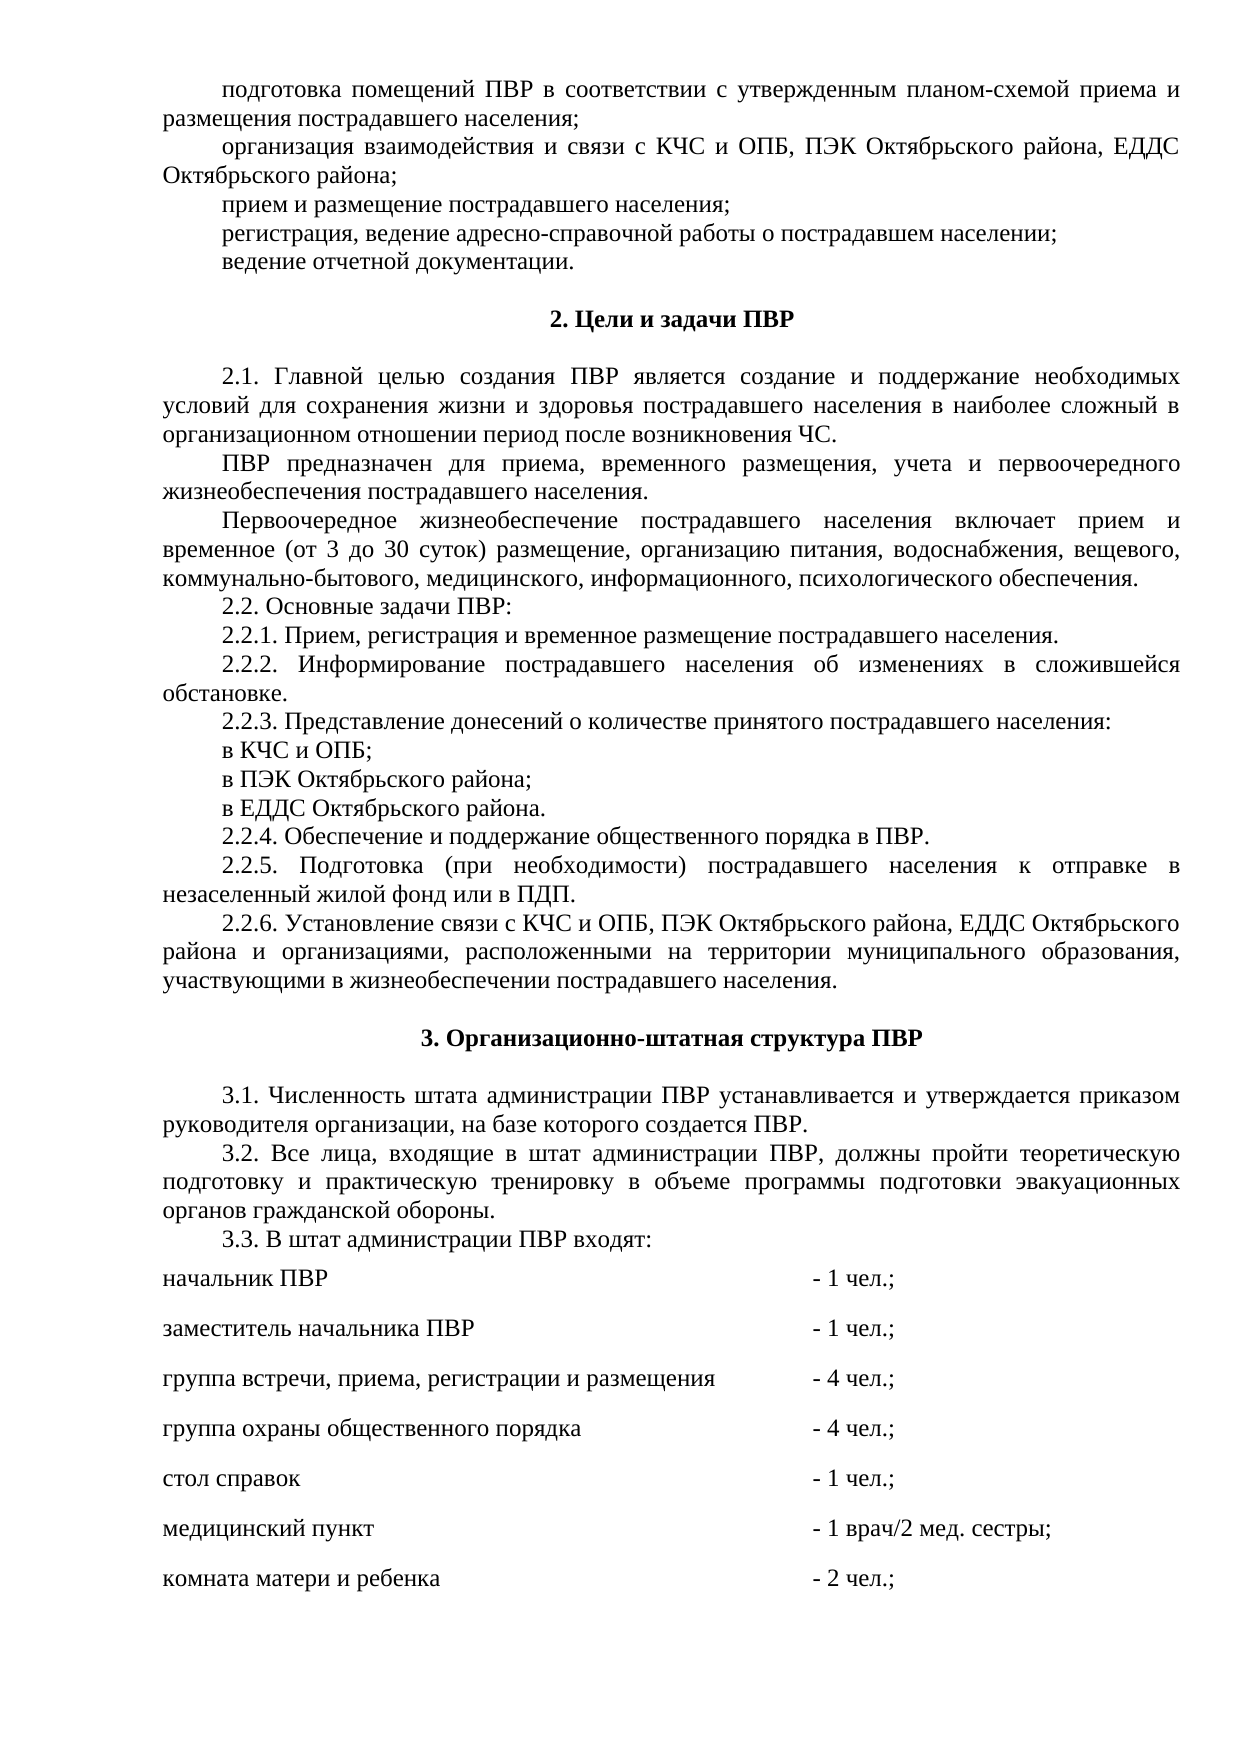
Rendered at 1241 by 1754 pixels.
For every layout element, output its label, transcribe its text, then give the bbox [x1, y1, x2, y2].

text 3.2. Все лица, входящие в штат администрации ПВР, должны пройти теоретическую подготовку и практическую тренировку в объеме программы подготовки эвакуационных органов гражданской обороны. [162, 1138, 1181, 1224]
table_cell - 4 чел.; [806, 1353, 1060, 1403]
text ведение отчетной документации. [162, 246, 1181, 275]
text 2.1. Главной целью создания ПВР является создание и поддержание необходимых условий для сохранения жизни и здоровья пострадавшего населения в наиболее сложный в организационном отношении период после возникновения ЧС. [162, 361, 1181, 448]
table_cell заместитель начальника ПВР [156, 1303, 806, 1353]
text прием и размещение пострадавшего населения; [162, 189, 1181, 218]
text 2. Цели и задачи ПВР [162, 304, 1181, 333]
text организация взаимодействия и связи с КЧС и ОПБ, ПЭК Октябрьского района, ЕДДС Октябрьского района; [162, 131, 1181, 189]
table_header начальник ПВР [156, 1253, 806, 1303]
text подготовка помещений ПВР в соответствии с утвержденным планом-схемой приема и размещения пострадавшего населения; [162, 74, 1181, 131]
table_cell - 4 чел.; [806, 1403, 1060, 1453]
text 2.2.5. Подготовка (при необходимости) пострадавшего населения к отправке в незаселенный жилой фонд или в ПДП. [162, 850, 1181, 908]
table_cell медицинский пункт [156, 1503, 806, 1553]
text Первоочередное жизнеобеспечение пострадавшего населения включает прием и временное (от 3 до 30 суток) размещение, организацию питания, водоснабжения, вещевого, коммунально-бытового, медицинского, информационного, психологического обеспечения. [162, 505, 1181, 591]
table_cell стол справок [156, 1453, 806, 1503]
table_cell группа встречи, приема, регистрации и размещения [156, 1353, 806, 1403]
table_cell - 1 чел.; [806, 1453, 1060, 1503]
text в КЧС и ОПБ; [162, 735, 1181, 764]
text 3.3. В штат администрации ПВР входят: [162, 1224, 1181, 1253]
text ПВР предназначен для приема, временного размещения, учета и первоочередного жизнеобеспечения пострадавшего населения. [162, 448, 1181, 505]
table_cell - 1 врач/2 мед. сестры; [806, 1503, 1060, 1553]
table_header - 1 чел.; [806, 1253, 1060, 1303]
text в ЕДДС Октябрьского района. [162, 793, 1181, 821]
table_cell комната матери и ребенка [156, 1553, 806, 1603]
text 2.2.6. Установление связи с КЧС и ОПБ, ПЭК Октябрьского района, ЕДДС Октябрьского района и организациями, расположенными на территории муниципального образования, участвующими в жизнеобеспечении пострадавшего населения. [162, 908, 1181, 994]
text 2.2.1. Прием, регистрация и временное размещение пострадавшего населения. [162, 620, 1181, 649]
text в ПЭК Октябрьского района; [162, 764, 1181, 793]
table_cell - 1 чел.; [806, 1303, 1060, 1353]
text 2.2.4. Обеспечение и поддержание общественного порядка в ПВР. [162, 821, 1181, 850]
text 3. Организационно-штатная структура ПВР [162, 1023, 1181, 1051]
text 2.2. Основные задачи ПВР: [162, 591, 1181, 620]
table_cell - 2 чел.; [806, 1553, 1060, 1603]
table_cell группа охраны общественного порядка [156, 1403, 806, 1453]
text 2.2.2. Информирование пострадавшего населения об изменениях в сложившейся обстановке. [162, 649, 1181, 706]
text 2.2.3. Представление донесений о количестве принятого пострадавшего населения: [162, 706, 1181, 735]
text регистрация, ведение адресно-справочной работы о пострадавшем населении; [162, 218, 1181, 246]
text 3.1. Численность штата администрации ПВР устанавливается и утверждается приказом руководителя организации, на базе которого создается ПВР. [162, 1080, 1181, 1138]
